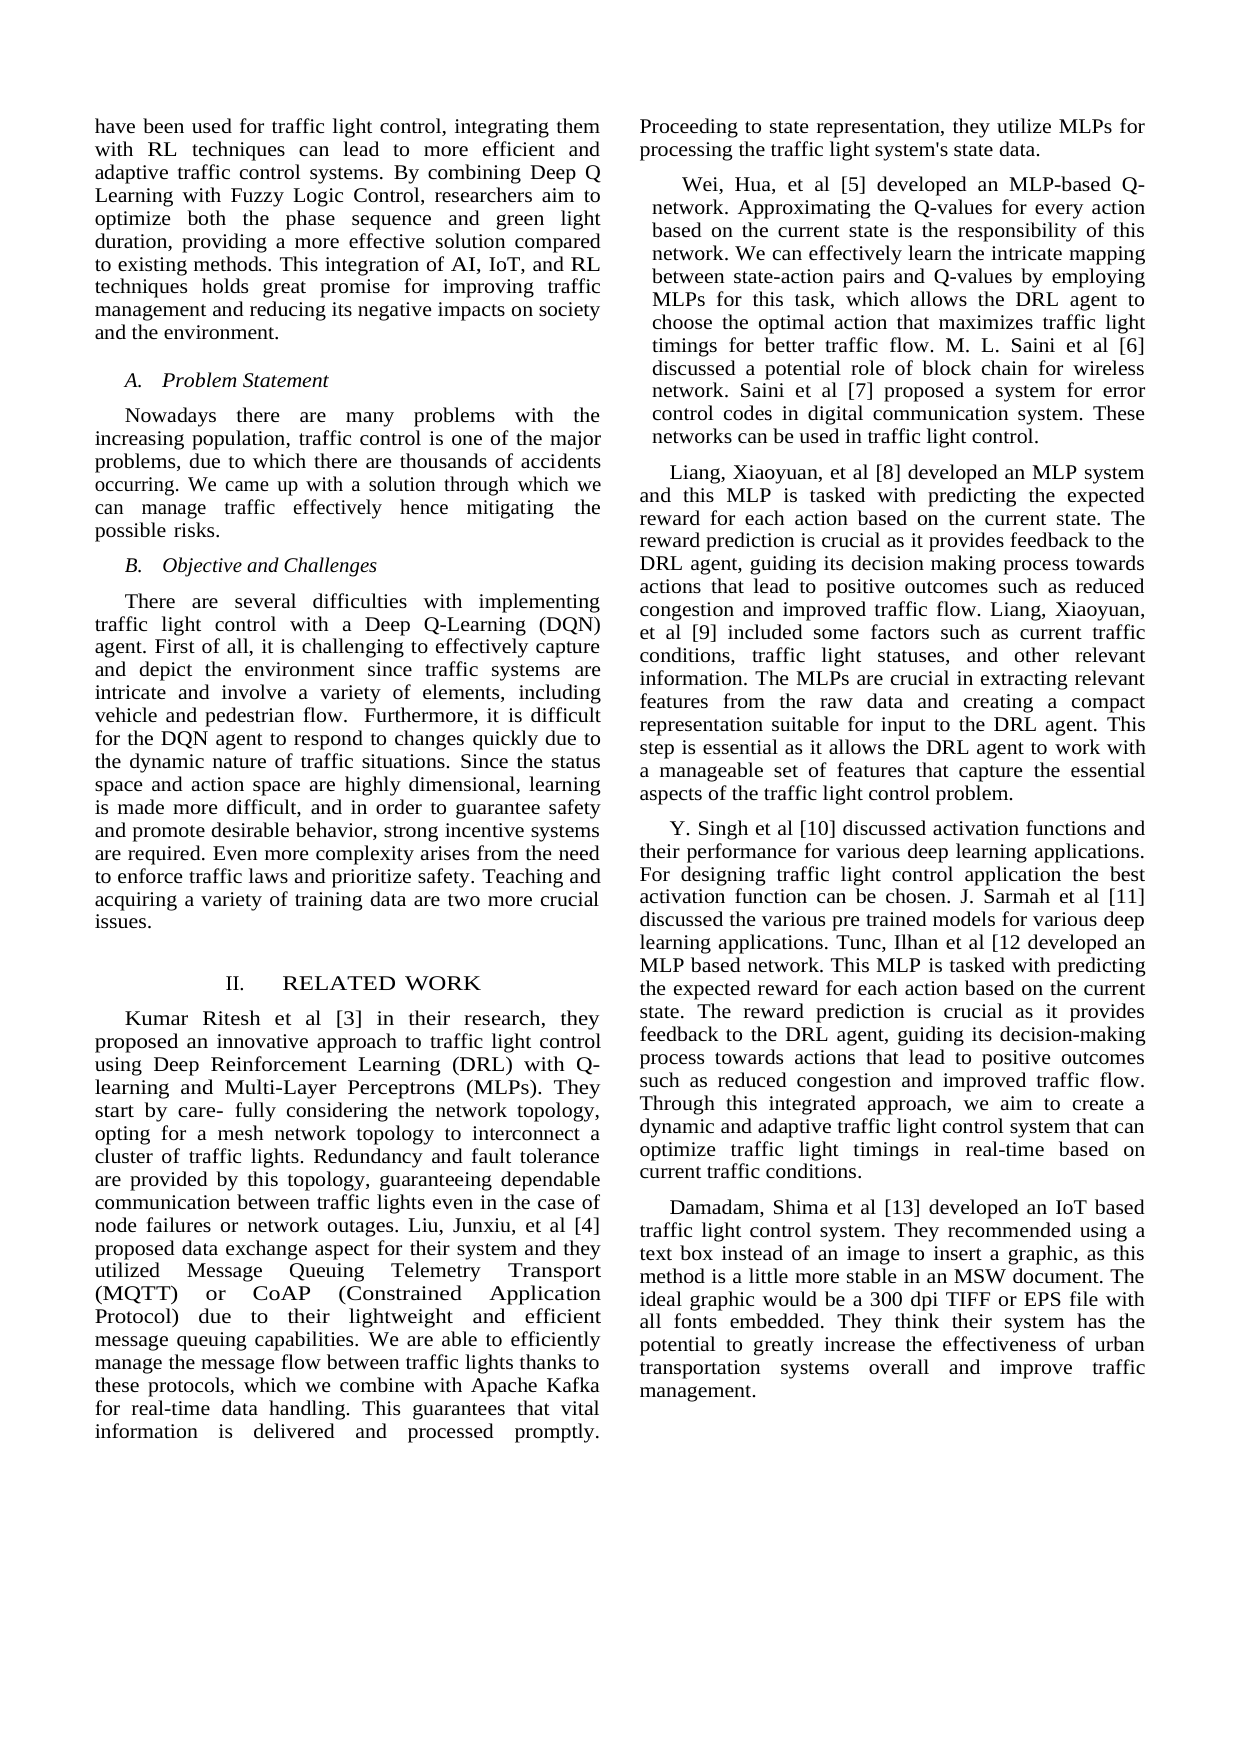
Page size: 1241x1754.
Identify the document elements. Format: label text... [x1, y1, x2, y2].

text Nowadays there are many problems with the increasing population, traffic control is one of the major problems, due to which there are thousands of accidents occurring. We came up with a solution through which we can manage traffic effectively hence mitigating the possible risks. [94, 404, 601, 542]
text Y. Singh et al [10] discussed activation functions and their performance for various deep learning applications. For designing traffic light control application the best activation function can be chosen. J. Sarmah et al [11] discussed the various pre trained models for various deep learning applications. Tunc, Ilhan et al [12 developed an MLP based network. This MLP is tasked with predicting the expected reward for each action based on the current state. The reward prediction is crucial as it provides feedback to the DRL agent, guiding its decision-making process towards actions that lead to positive outcomes such as reduced congestion and improved traffic flow. Through this integrated approach, we aim to create a dynamic and adaptive traffic light control system that can optimize traffic light timings in real-time based on current traffic conditions. [639, 817, 1146, 1183]
list RELATED WORK [124, 971, 601, 995]
text There are several difficulties with implementing traffic light control with a Deep Q-Learning (DQN) agent. First of all, it is challenging to effectively capture and depict the environment since traffic systems are intricate and involve a variety of elements, including vehicle and pedestrian flow. Furthermore, it is difficult for the DQN agent to respond to changes quickly due to the dynamic nature of traffic situations. Since the status space and action space are highly dimensional, learning is made more difficult, and in order to guarantee safety and promote desirable behavior, strong incentive systems are required. Even more complexity arises from the need to enforce traffic laws and prioritize safety. Teaching and acquiring a variety of training data are two more crucial issues. [94, 590, 601, 933]
text Damadam, Shima et al [13] developed an IoT based traffic light control system. They recommended using a text box instead of an image to insert a graphic, as this method is a little more stable in an MSW document. The ideal graphic would be a 300 dpi TIFF or EPS file with all fonts embedded. They think their system has the potential to greatly increase the effectiveness of urban transportation systems overall and improve traffic management. [639, 1196, 1146, 1402]
text Kumar Ritesh et al [3] in their research, they proposed an innovative approach to traffic light control using Deep Reinforcement Learning (DRL) with Q-learning and Multi-Layer Perceptrons (MLPs). They start by care- fully considering the network topology, opting for a mesh network topology to interconnect a cluster of traffic lights. Redundancy and fault tolerance are provided by this topology, guaranteeing dependable communication between traffic lights even in the case of node failures or network outages. Liu, Junxiu, et al [4] proposed data exchange aspect for their system and they utilized Message Queuing Telemetry Transport (MQTT) or CoAP (Constrained Application Protocol) due to their lightweight and efficient message queuing capabilities. We are able to efficiently manage the message flow between traffic lights thanks to these protocols, which we combine with Apache Kafka for real-time data handling. This guarantees that vital information is delivered and processed promptly. Proceeding to state representation, they utilize MLPs for processing the traffic light system's state data. [94, 1007, 601, 1443]
text Wei, Hua, et al [5] developed an MLP-based Q- network. Approximating the Q-values for every action based on the current state is the responsibility of this network. We can effectively learn the intricate mapping between state-action pairs and Q-values by employing MLPs for this task, which allows the DRL agent to choose the optimal action that maximizes traffic light timings for better traffic flow. M. L. Saini et al [6] discussed a potential role of block chain for wireless network. Saini et al [7] proposed a system for error control codes in digital communication system. These networks can be used in traffic light control. [652, 173, 1146, 448]
list Problem Statement [124, 369, 601, 392]
text Liang, Xiaoyuan, et al [8] developed an MLP system and this MLP is tasked with predicting the expected reward for each action based on the current state. The reward prediction is crucial as it provides feedback to the DRL agent, guiding its decision making process towards actions that lead to positive outcomes such as reduced congestion and improved traffic flow. Liang, Xiaoyuan, et al [9] included some factors such as current traffic conditions, traffic light statuses, and other relevant information. The MLPs are crucial in extracting relevant features from the raw data and creating a compact representation suitable for input to the DRL agent. This step is essential as it allows the DRL agent to work with a manageable set of features that capture the essential aspects of the traffic light control problem. [639, 461, 1146, 804]
list Objective and Challenges [124, 554, 601, 577]
